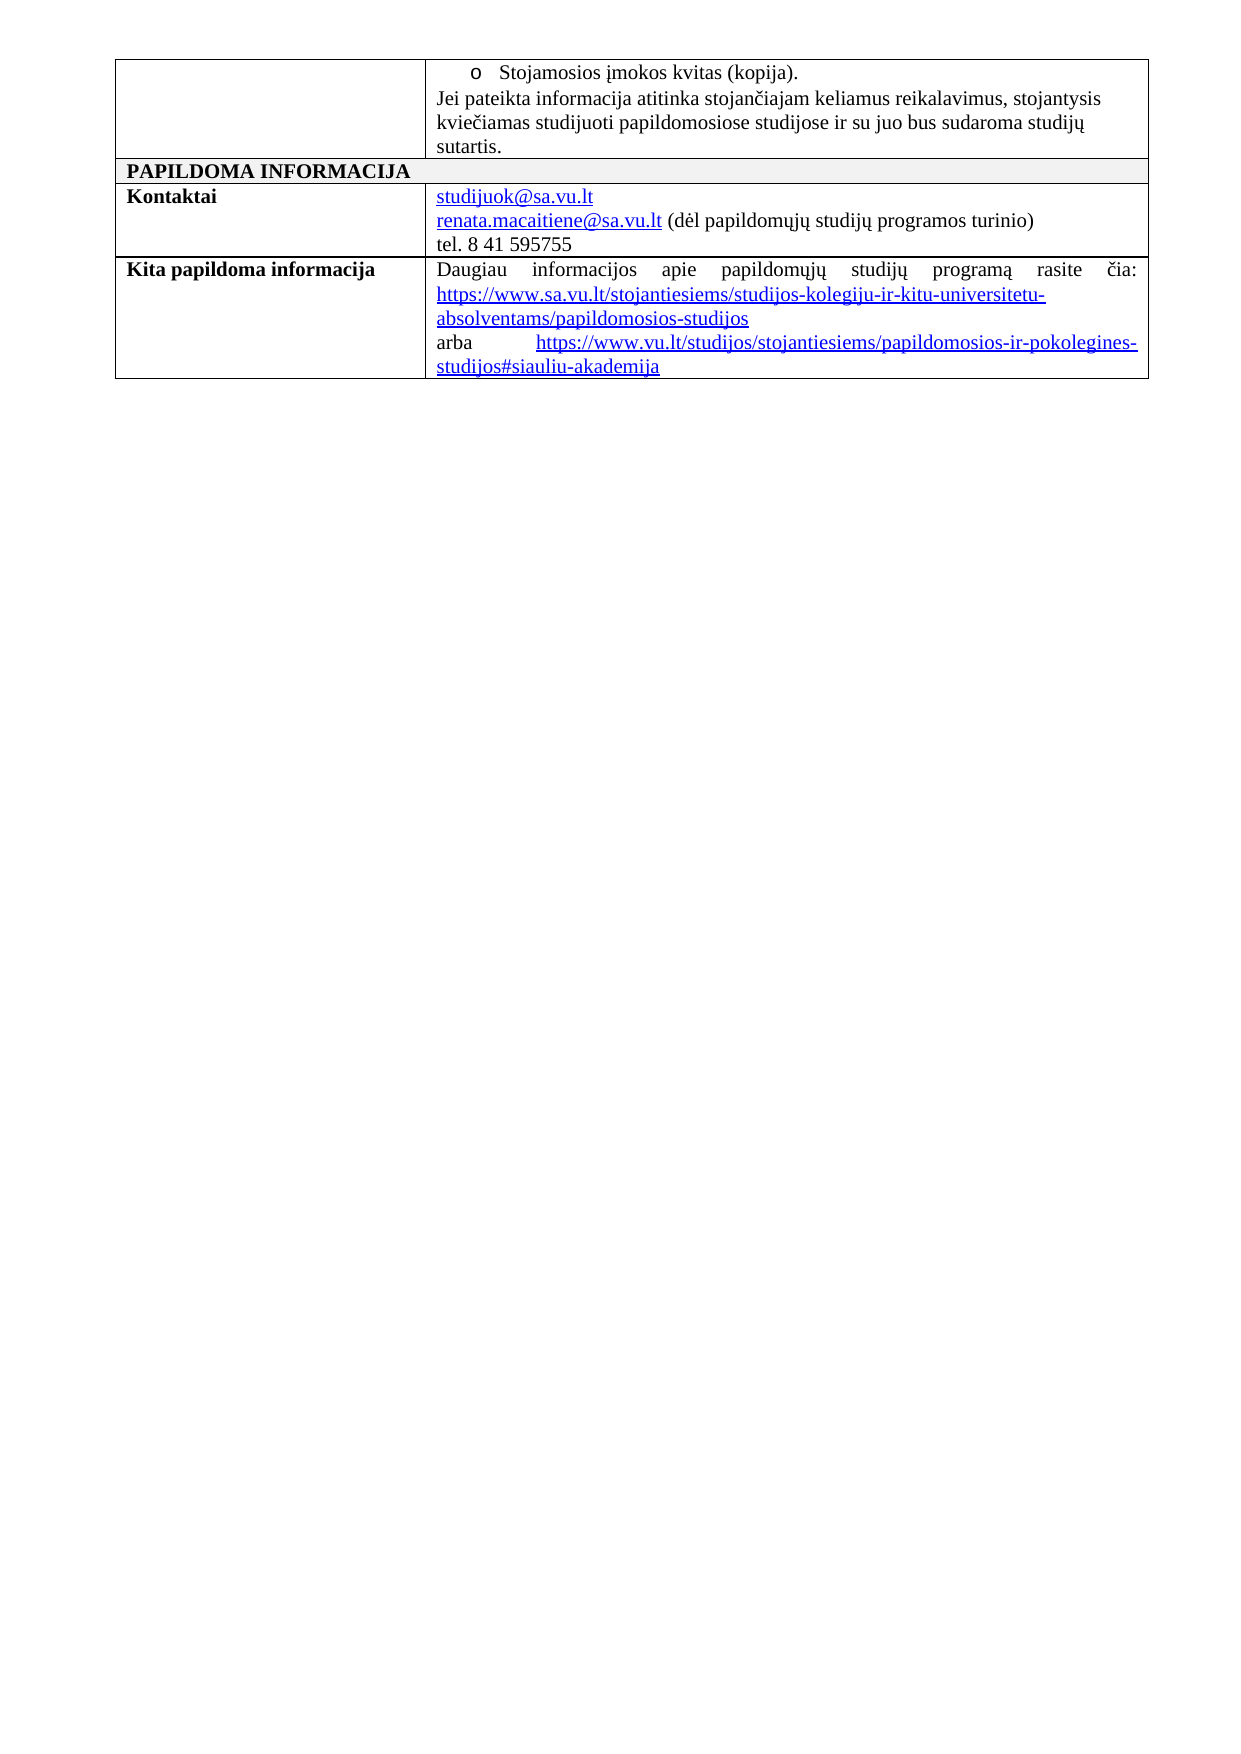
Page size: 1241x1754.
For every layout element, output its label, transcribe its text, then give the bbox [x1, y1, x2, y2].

table_cell PAPILDOMA INFORMACIJA [116, 159, 1148, 183]
table_cell Daugiau informacijos apie papildomųjų studijų programą rasite čia: https://www.sa.vu.lt/stojantiesiems/studijos-kolegiju-ir-kitu-universitetu-absolventams/papildomosios-studijos arba https://www.vu.lt/studijos/stojantiesiems/papildomosios-ir-pokolegines-studijos#siauliu-akademija [426, 258, 1148, 378]
table_cell Kita papildoma informacija [116, 258, 425, 378]
table_cell Kontaktai [116, 184, 425, 256]
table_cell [116, 60, 425, 158]
table_cell studijuok@sa.vu.lt renata.macaitiene@sa.vu.lt (dėl papildomųjų studijų programos turinio) tel. 8 41 595755 [426, 184, 1148, 256]
